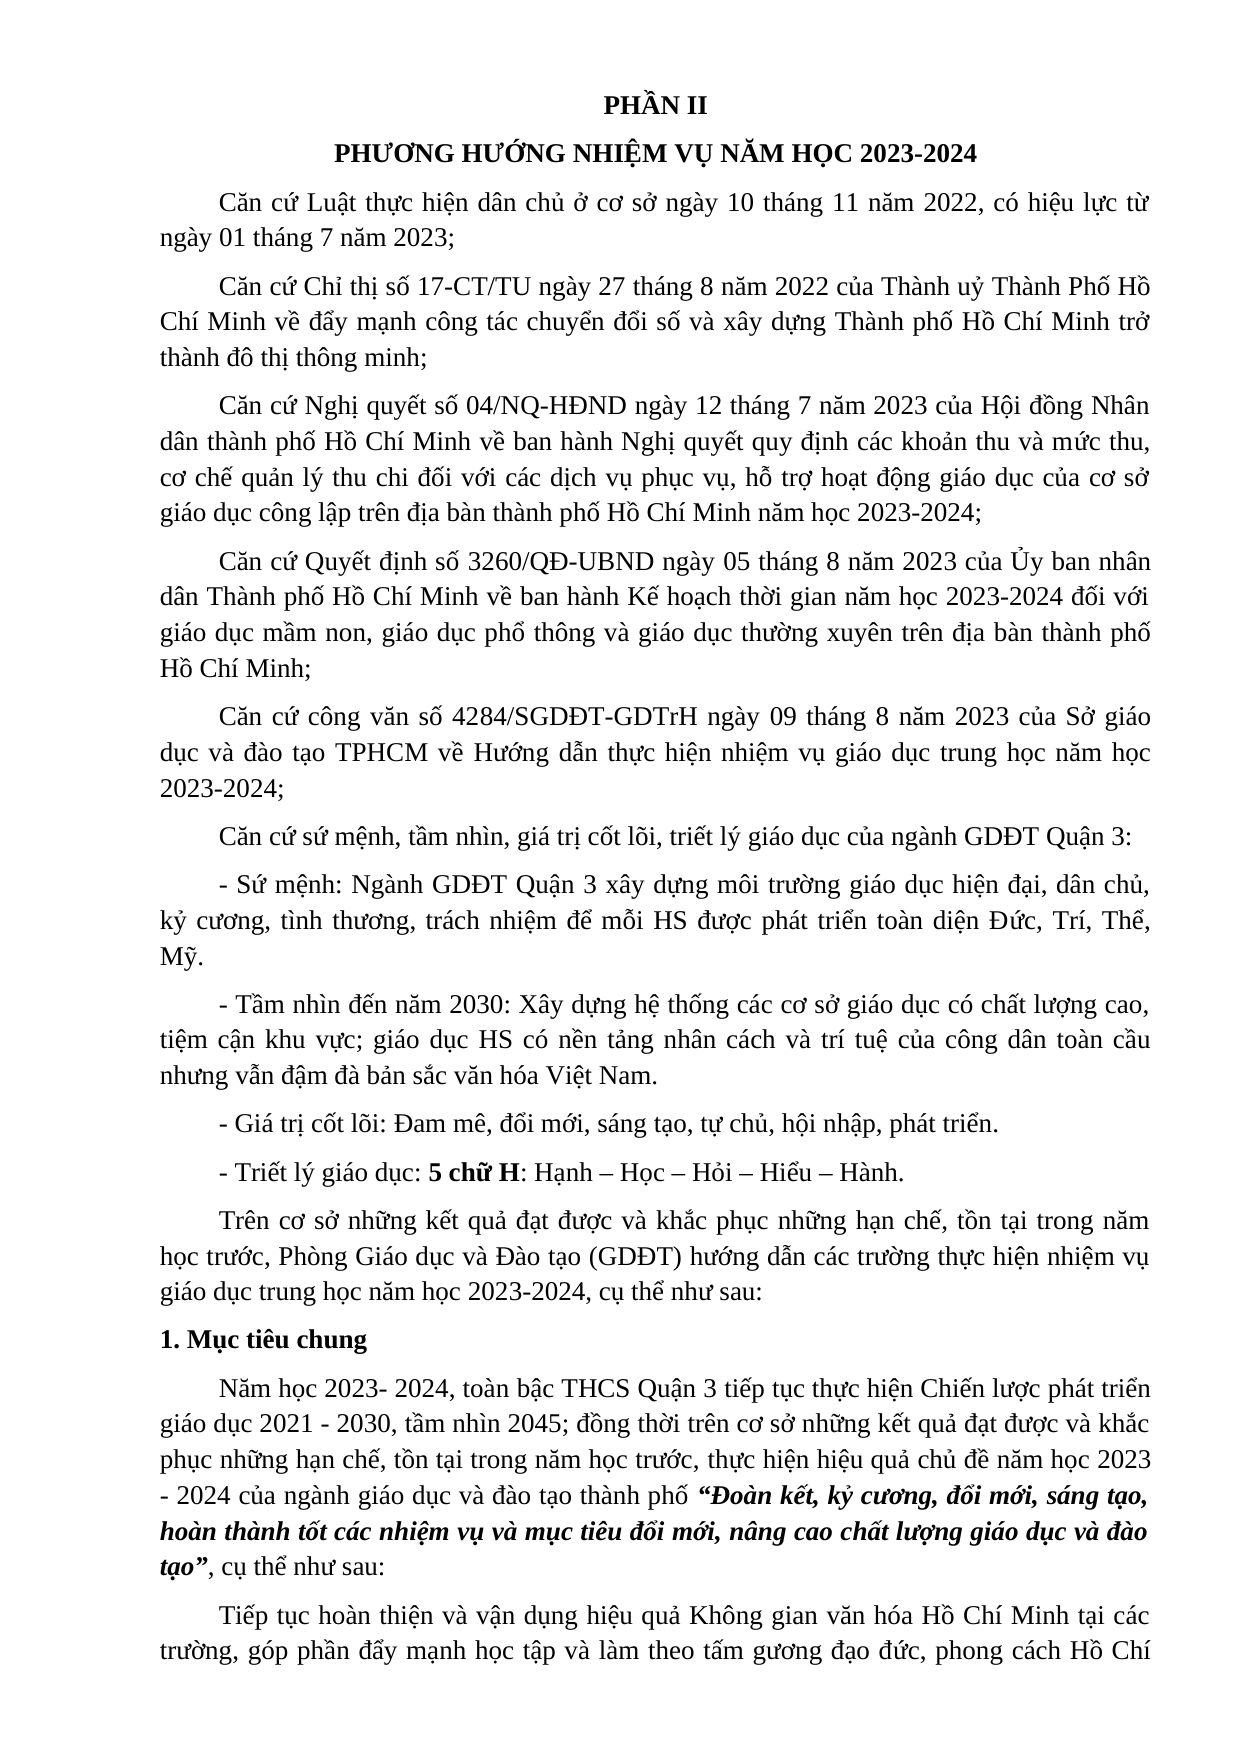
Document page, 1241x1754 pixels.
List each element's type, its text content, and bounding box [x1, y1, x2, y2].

text Căn cứ Chỉ thị số 17-CT/TU ngày 27 tháng 8 năm 2022 của Thành uỷ Thành Phố Hồ Chí Minh về đẩy mạnh công tác chuyển đổi số và xây dựng Thành phố Hồ Chí Minh trở thành đô thị thông minh; [159, 270, 1152, 372]
text Năm học 2023- 2024, toàn bậc THCS Quận 3 tiếp tục thực hiện Chiến lược phát triển giáo dục 2021 - 2030, tầm nhìn 2045; đồng thời trên cơ sở những kết quả đạt được và khắc phục những hạn chế, tồn tại trong năm học trước, thực hiện hiệu quả chủ đề năm học 2023 - 2024 của ngành giáo dục và đào tạo thành phố “Đoàn kết, kỷ cương, đổi mới, sáng tạo, hoàn thành tốt các nhiệm vụ và mục tiêu đổi mới, nâng cao chất lượng giáo dục và đào tạo”, cụ thể như sau: [159, 1372, 1152, 1582]
text PHẦN II [159, 89, 1152, 120]
text Căn cứ công văn số 4284/SGDĐT-GDTrH ngày 09 tháng 8 năm 2023 của Sở giáo dục và đào tạo TPHCM về Hướng dẫn thực hiện nhiệm vụ giáo dục trung học năm học 2023-2024; [159, 700, 1152, 803]
text - Triết lý giáo dục: 5 chữ H: Hạnh – Học – Hỏi – Hiểu – Hành. [159, 1156, 1152, 1187]
text - Giá trị cốt lõi: Đam mê, đổi mới, sáng tạo, tự chủ, hội nhập, phát triển. [159, 1107, 1152, 1139]
text Căn cứ Quyết định số 3260/QĐ-UBND ngày 05 tháng 8 năm 2023 của Ủy ban nhân dân Thành phố Hồ Chí Minh về ban hành Kế hoạch thời gian năm học 2023-2024 đối với giáo dục mầm non, giáo dục phổ thông và giáo dục thường xuyên trên địa bàn thành phố Hồ Chí Minh; [159, 545, 1152, 683]
text - Sứ mệnh: Ngành GDĐT Quận 3 xây dựng môi trường giáo dục hiện đại, dân chủ, kỷ cương, tình thương, trách nhiệm để mỗi HS được phát triển toàn diện Đức, Trí, Thể, Mỹ. [159, 868, 1152, 971]
text Căn cứ sứ mệnh, tầm nhìn, giá trị cốt lõi, triết lý giáo dục của ngành GDĐT Quận 3: [159, 820, 1152, 851]
text - Tầm nhìn đến năm 2030: Xây dựng hệ thống các cơ sở giáo dục có chất lượng cao, tiệm cận khu vực; giáo dục HS có nền tảng nhân cách và trí tuệ của công dân toàn cầu nhưng vẫn đậm đà bản sắc văn hóa Việt Nam. [159, 988, 1152, 1090]
text Căn cứ Nghị quyết số 04/NQ-HĐND ngày 12 tháng 7 năm 2023 của Hội đồng Nhân dân thành phố Hồ Chí Minh về ban hành Nghị quyết quy định các khoản thu và mức thu, cơ chế quản lý thu chi đối với các dịch vụ phục vụ, hỗ trợ hoạt động giáo dục của cơ sở giáo dục công lập trên địa bàn thành phố Hồ Chí Minh năm học 2023-2024; [159, 389, 1152, 528]
text PHƯƠNG HƯỚNG NHIỆM VỤ NĂM HỌC 2023-2024 [159, 137, 1152, 169]
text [159, 1599, 1152, 1666]
list Mục tiêu chung [159, 1324, 1152, 1355]
text Căn cứ Luật thực hiện dân chủ ở cơ sở ngày 10 tháng 11 năm 2022, có hiệu lực từ ngày 01 tháng 7 năm 2023; [159, 186, 1152, 253]
text Trên cơ sở những kết quả đạt được và khắc phục những hạn chế, tồn tại trong năm học trước, Phòng Giáo dục và Đào tạo (GDĐT) hướng dẫn các trường thực hiện nhiệm vụ giáo dục trung học năm học 2023-2024, cụ thể như sau: [159, 1204, 1152, 1307]
